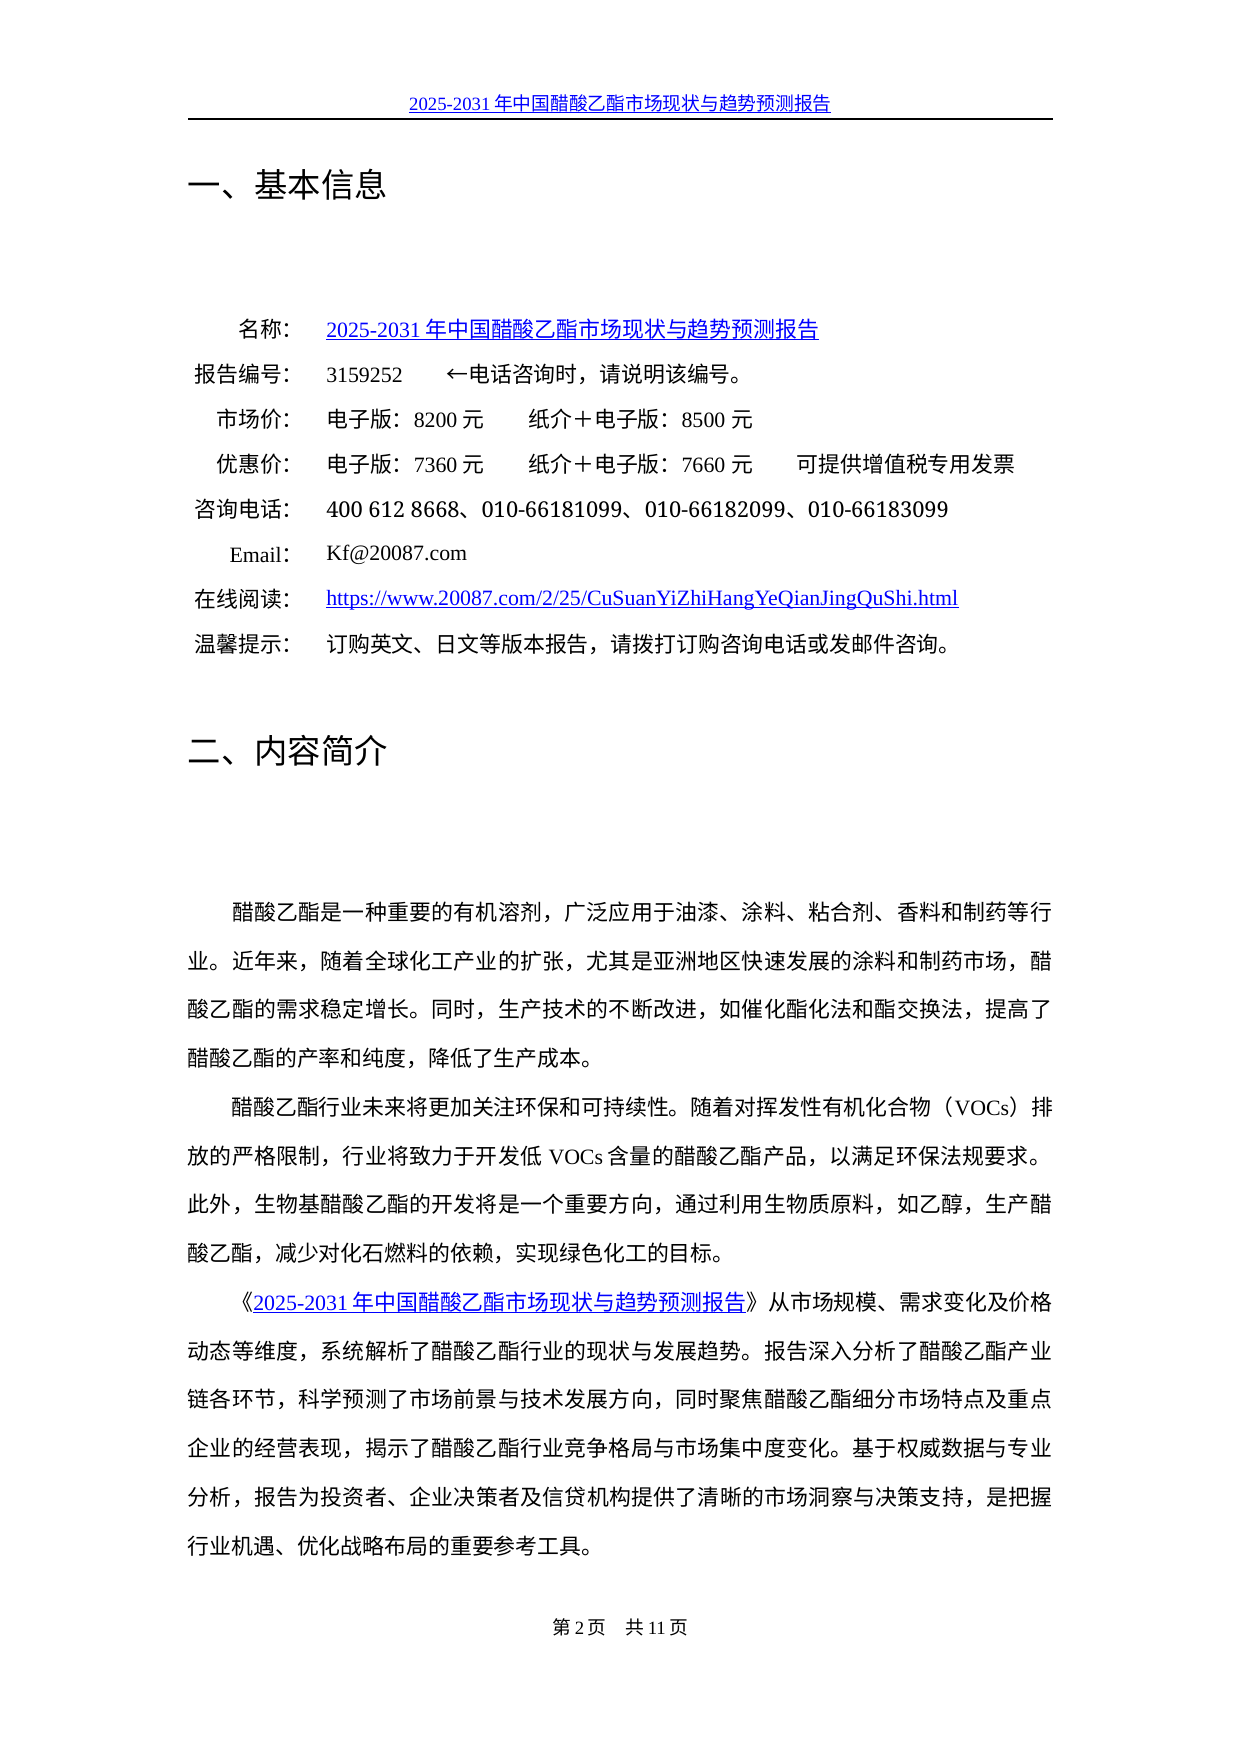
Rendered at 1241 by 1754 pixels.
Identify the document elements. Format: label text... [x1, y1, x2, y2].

table_cell [315, 582, 1073, 627]
table_cell 400 612 8668、010-66181099、010-66182099、010-66183099 [315, 492, 1073, 537]
table_cell 咨询电话： [167, 492, 315, 537]
table_cell 在线阅读： [167, 582, 315, 627]
table_cell 电子版：8200 元 纸介＋电子版：8500 元 [315, 402, 1073, 447]
table_cell 市场价： [167, 402, 315, 447]
table_cell 订购英文、日文等版本报告，请拨打订购咨询电话或发邮件咨询。 [315, 627, 1073, 672]
table_cell Kf@20087.com [315, 537, 1073, 582]
table_cell 温馨提示： [167, 627, 315, 672]
title 一、基本信息 [187, 150, 1053, 215]
table_cell 电子版：7360 元 纸介＋电子版：7660 元 可提供增值税专用发票 [315, 447, 1073, 492]
table_header 名称： [167, 312, 315, 357]
title 二、内容简介 [187, 717, 1053, 782]
table_cell Email： [167, 537, 315, 582]
table_cell 报告编号： [167, 357, 315, 402]
table_cell 优惠价： [167, 447, 315, 492]
table_cell 3159252 ←电话咨询时，请说明该编号。 [315, 357, 1073, 402]
table_header 2025-2031年中国醋酸乙酯市场现状与趋势预测报告 [315, 312, 1073, 357]
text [187, 894, 1053, 1561]
